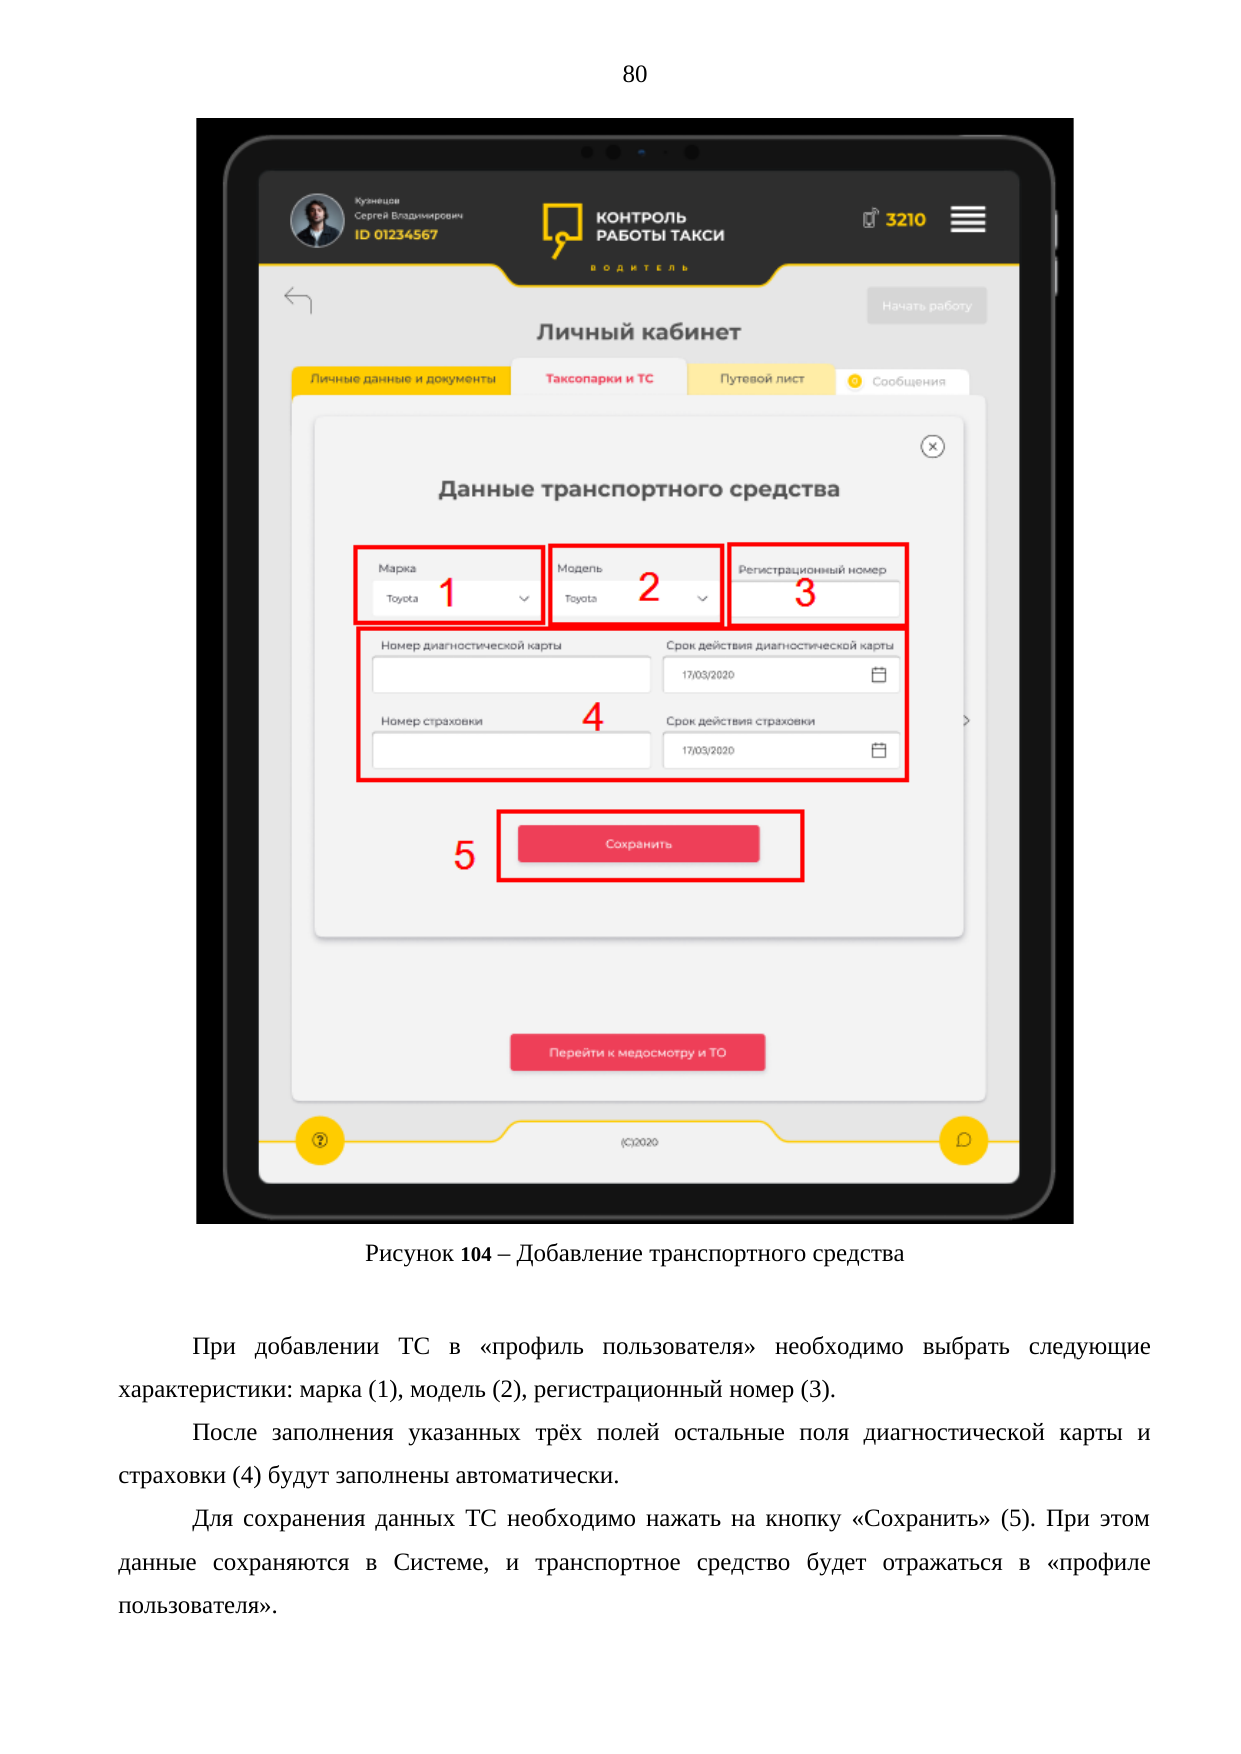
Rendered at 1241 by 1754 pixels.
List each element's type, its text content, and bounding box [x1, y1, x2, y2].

text После заполнения указанных трёх полей остальные поля диагностической карты и страховки (4) будут заполнены автоматически. [118, 1417, 1152, 1489]
picture [196, 118, 1074, 1224]
text Для сохранения данных ТС необходимо нажать на кнопку «Сохранить» (5). При этом данные сохраняются в Системе, и транспортное средство будет отражаться в «профиле пользователя». [118, 1503, 1152, 1618]
text При добавлении ТС в «профиль пользователя» необходимо выбрать следующие характеристики: марка (1), модель (2), регистрационный номер (3). [118, 1331, 1152, 1403]
text Рисунок 104 – Добавление транспортного средства [118, 1238, 1152, 1267]
